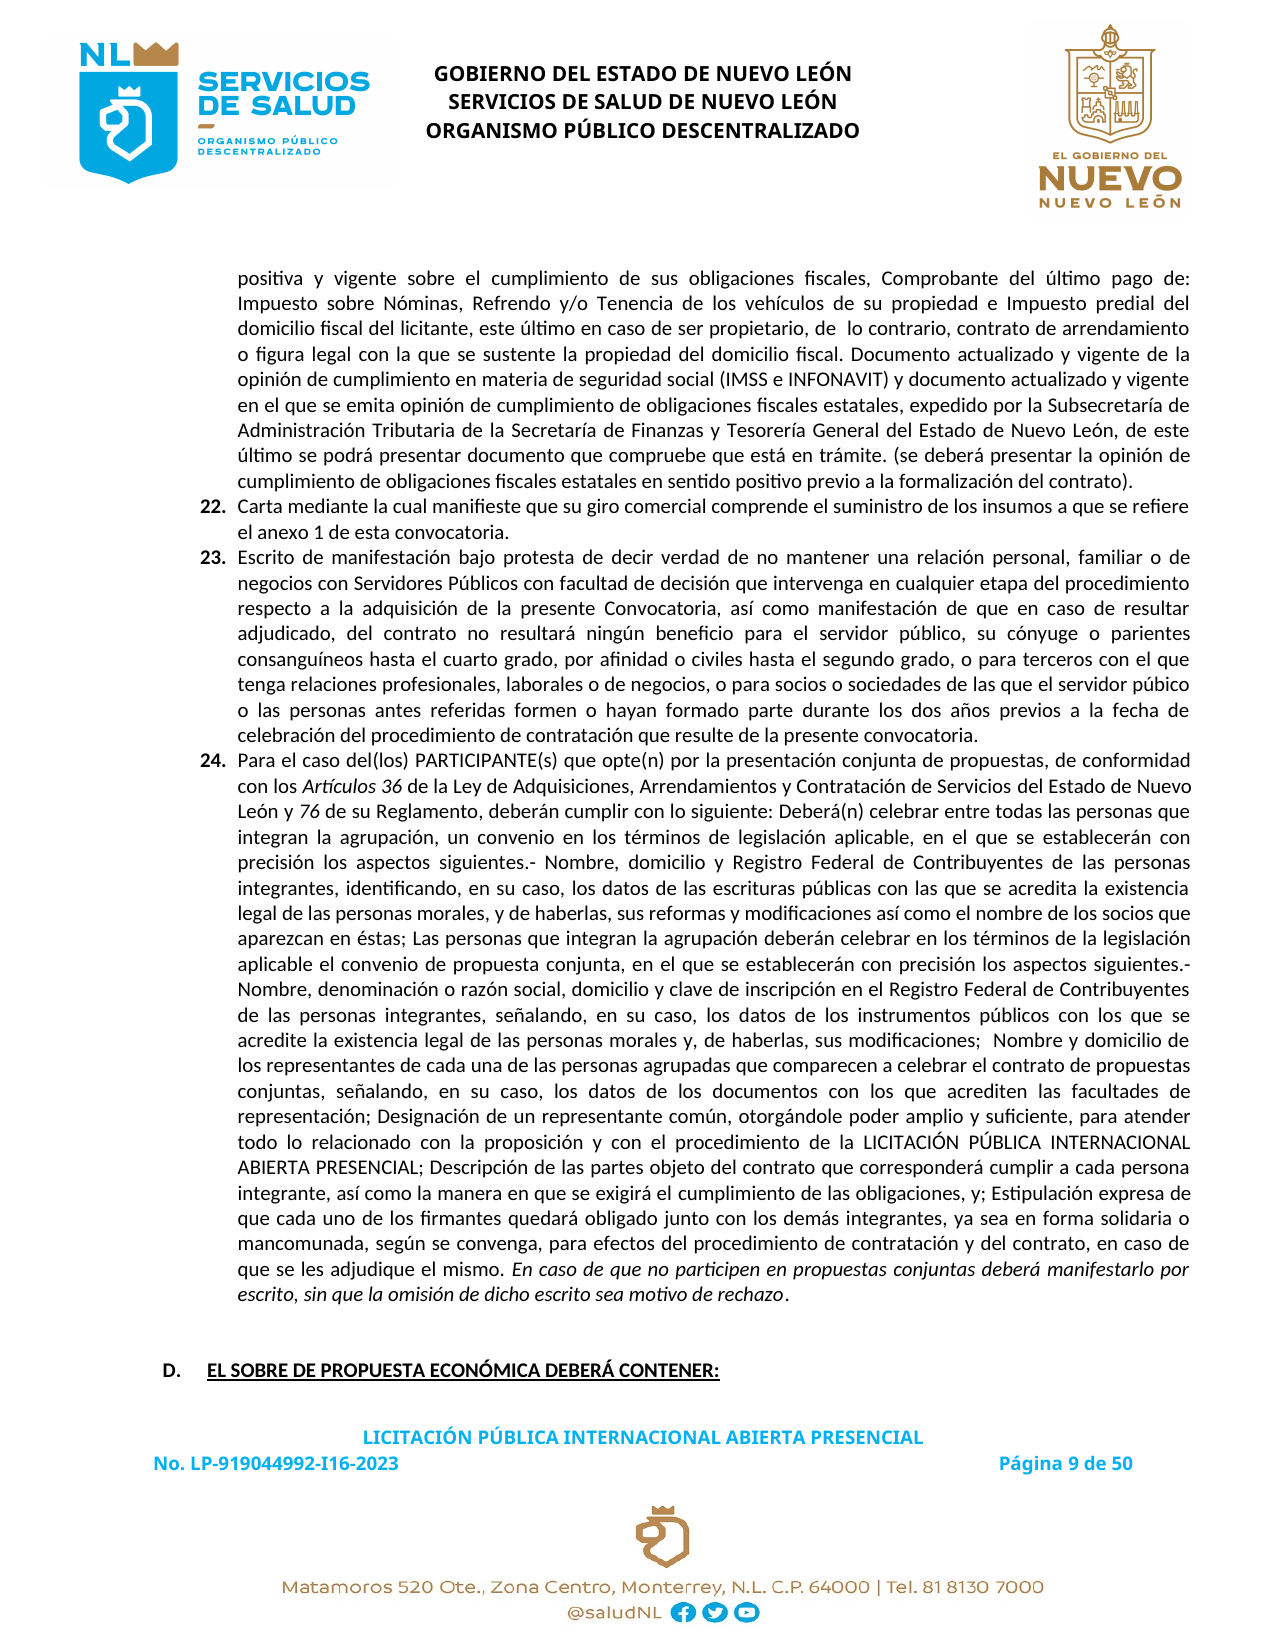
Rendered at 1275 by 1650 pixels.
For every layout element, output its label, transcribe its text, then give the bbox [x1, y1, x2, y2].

picture [46, 38, 396, 189]
list Escrito de manifestación bajo protesta de decir verdad de no mantener una relación personal, familiar o de negocios con Servidores Públicos con facultad de decisión que intervenga en cualquier etapa del procedimiento respecto a la adquisición de la presente Convocatoria, así como manifestación de que en caso de resultar adjudicado, del contrato no resultará ningún beneficio para el servidor público, su cónyuge o parientes consanguíneos hasta el cuarto grado, por afinidad o civiles hasta el segundo grado, o para terceros con el que tenga relaciones profesionales, laborales o de negocios, o para socios o sociedades de las que el servidor púbico o las personas antes referidas formen o hayan formado parte durante los dos años previos a la fecha de celebración del procedimiento de contratación que resulte de la presente convocatoria. [200, 544, 1192, 748]
list Para el caso del(los) PARTICIPANTE(s) que opte(n) por la presentación conjunta de propuestas, de conformidad con los Artículos 36 de la Ley de Adquisiciones, Arrendamientos y Contratación de Servicios del Estado de Nuevo León y 76 de su Reglamento, deberán cumplir con lo siguiente: Deberá(n) celebrar entre todas las personas que integran la agrupación, un convenio en los términos de legislación aplicable, en el que se establecerán con precisión los aspectos siguientes.- Nombre, domicilio y Registro Federal de Contribuyentes de las personas integrantes, identificando, en su caso, los datos de las escrituras públicas con las que se acredita la existencia legal de las personas morales, y de haberlas, sus reformas y modificaciones así como el nombre de los socios que aparezcan en éstas; Las personas que integran la agrupación deberán celebrar en los términos de la legislación aplicable el convenio de propuesta conjunta, en el que se establecerán con precisión los aspectos siguientes.- Nombre, denominación o razón social, domicilio y clave de inscripción en el Registro Federal de Contribuyentes de las personas integrantes, señalando, en su caso, los datos de los instrumentos públicos con los que se acredite la existencia legal de las personas morales y, de haberlas, sus modificaciones; Nombre y domicilio de los representantes de cada una de las personas agrupadas que comparecen a celebrar el contrato de propuestas conjuntas, señalando, en su caso, los datos de los documentos con los que acrediten las facultades de representación; Designación de un representante común, otorgándole poder amplio y suficiente, para atender todo lo relacionado con la proposición y con el procedimiento de la LICITACIÓN PÚBLICA INTERNACIONAL ABIERTA PRESENCIAL; Descripción de las partes objeto del contrato que corresponderá cumplir a cada persona integrante, así como la manera en que se exigirá el cumplimiento de las obligaciones, y; Estipulación expresa de que cada uno de los firmantes quedará obligado junto con los demás integrantes, ya sea en forma solidaria o mancomunada, según se convenga, para efectos del procedimiento de contratación y del contrato, en caso de que se les adjudique el mismo. En caso de que no participen en propuestas conjuntas deberá manifestarlo por escrito, sin que la omisión de dicho escrito sea motivo de rechazo. [200, 748, 1192, 1307]
list EL SOBRE DE PROPUESTA ECONÓMICA DEBERÁ CONTENER: [162, 1358, 1178, 1383]
picture [1027, 19, 1188, 220]
picture [21, 1491, 1275, 1636]
list Carta mediante la cual manifieste que su giro comercial comprende el suministro de los insumos a que se refiere el anexo 1 de esta convocatoria. [200, 493, 1192, 544]
